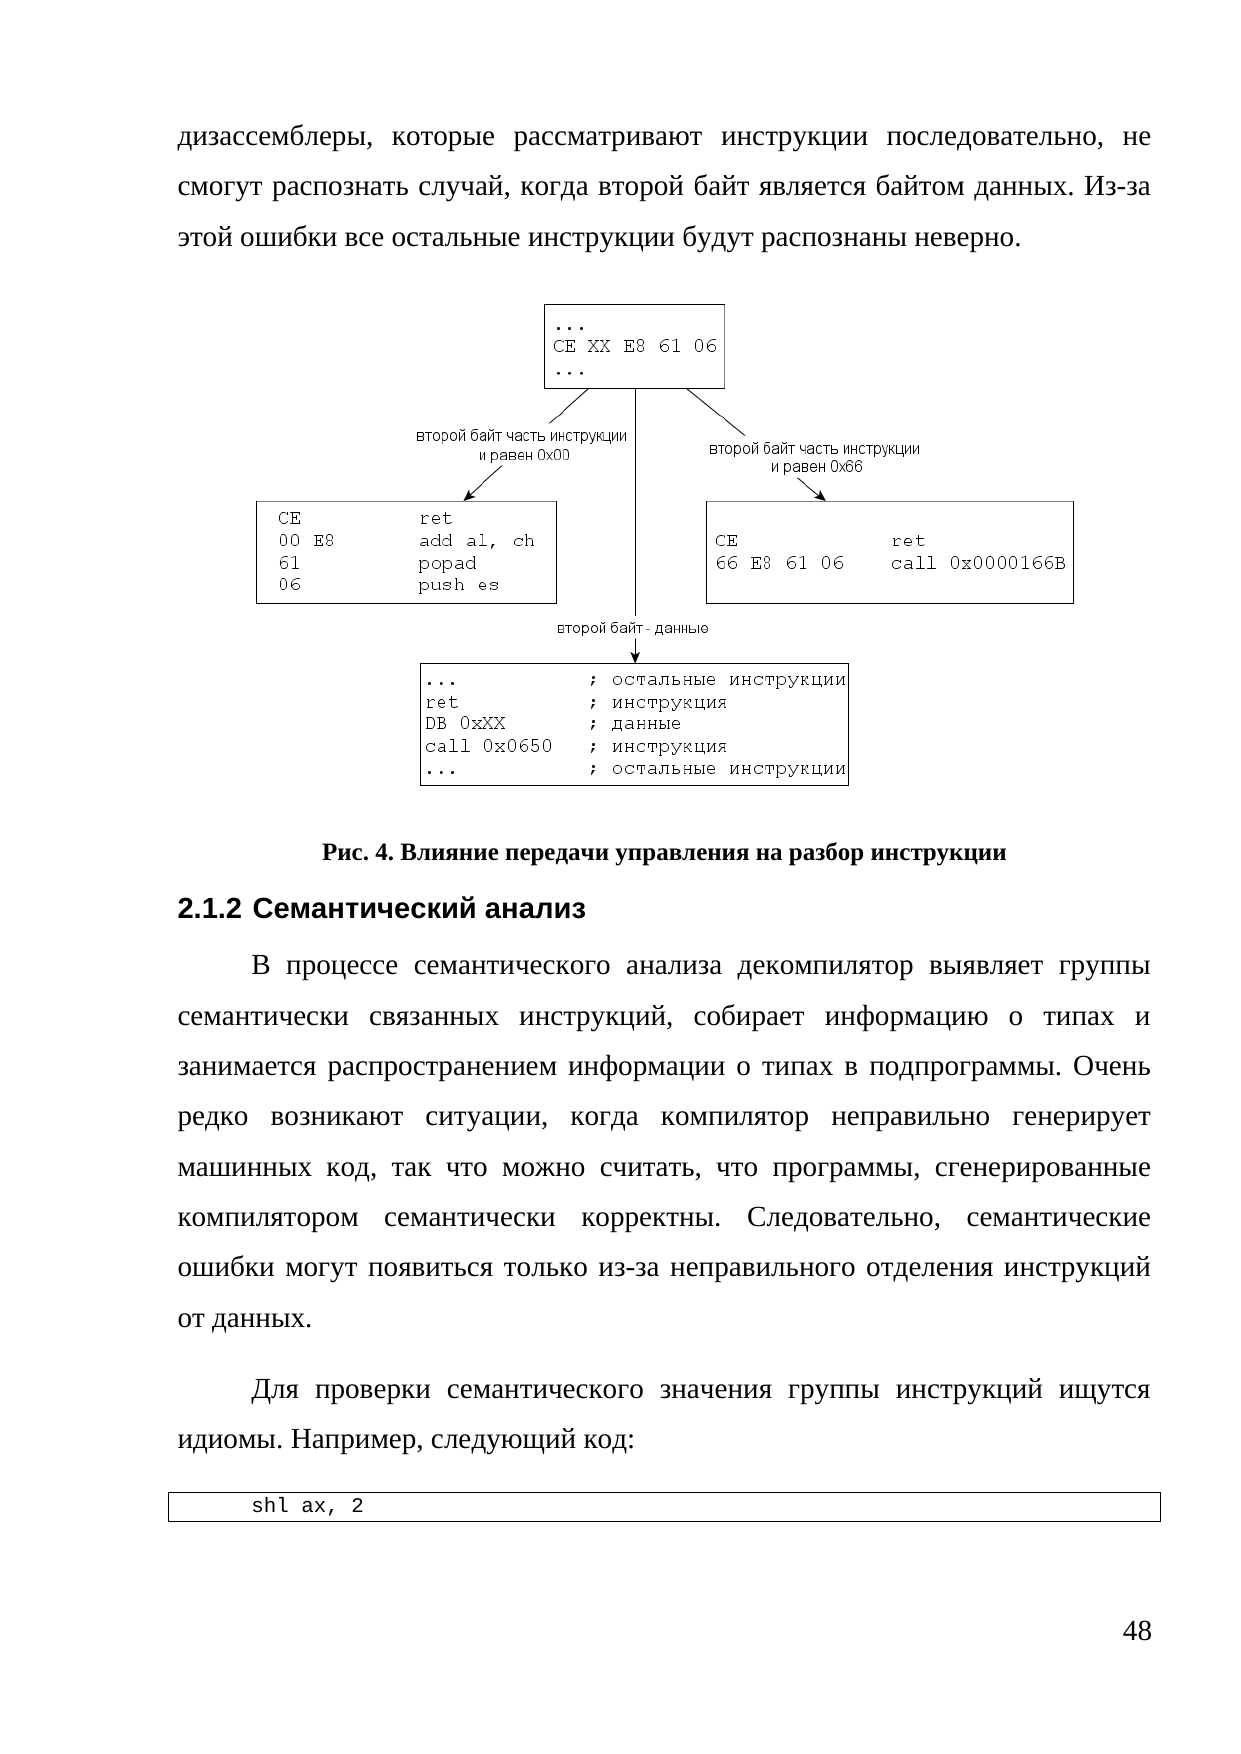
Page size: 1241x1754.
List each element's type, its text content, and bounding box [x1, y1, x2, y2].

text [177, 118, 1152, 252]
text В процессе семантического анализа декомпилятор выявляет группы семантически связанных инструкций, собирает информацию о типах и занимается распространением информации о типах в подпрограммы. Очень редко возникают ситуации, когда компилятор неправильно генерирует машинных код, так что можно считать, что программы, сгенерированные компилятором семантически корректны. Следовательно, семантические ошибки могут появиться только из-за неправильного отделения инструкций от данных. [177, 947, 1152, 1333]
text Для проверки семантического значения группы инструкций ищутся идиомы. Например, следующий код: [177, 1371, 1152, 1455]
subtitle Семантический анализ [177, 891, 1152, 924]
picture [241, 290, 1088, 800]
text shl ax, 2 [169, 1493, 1160, 1521]
